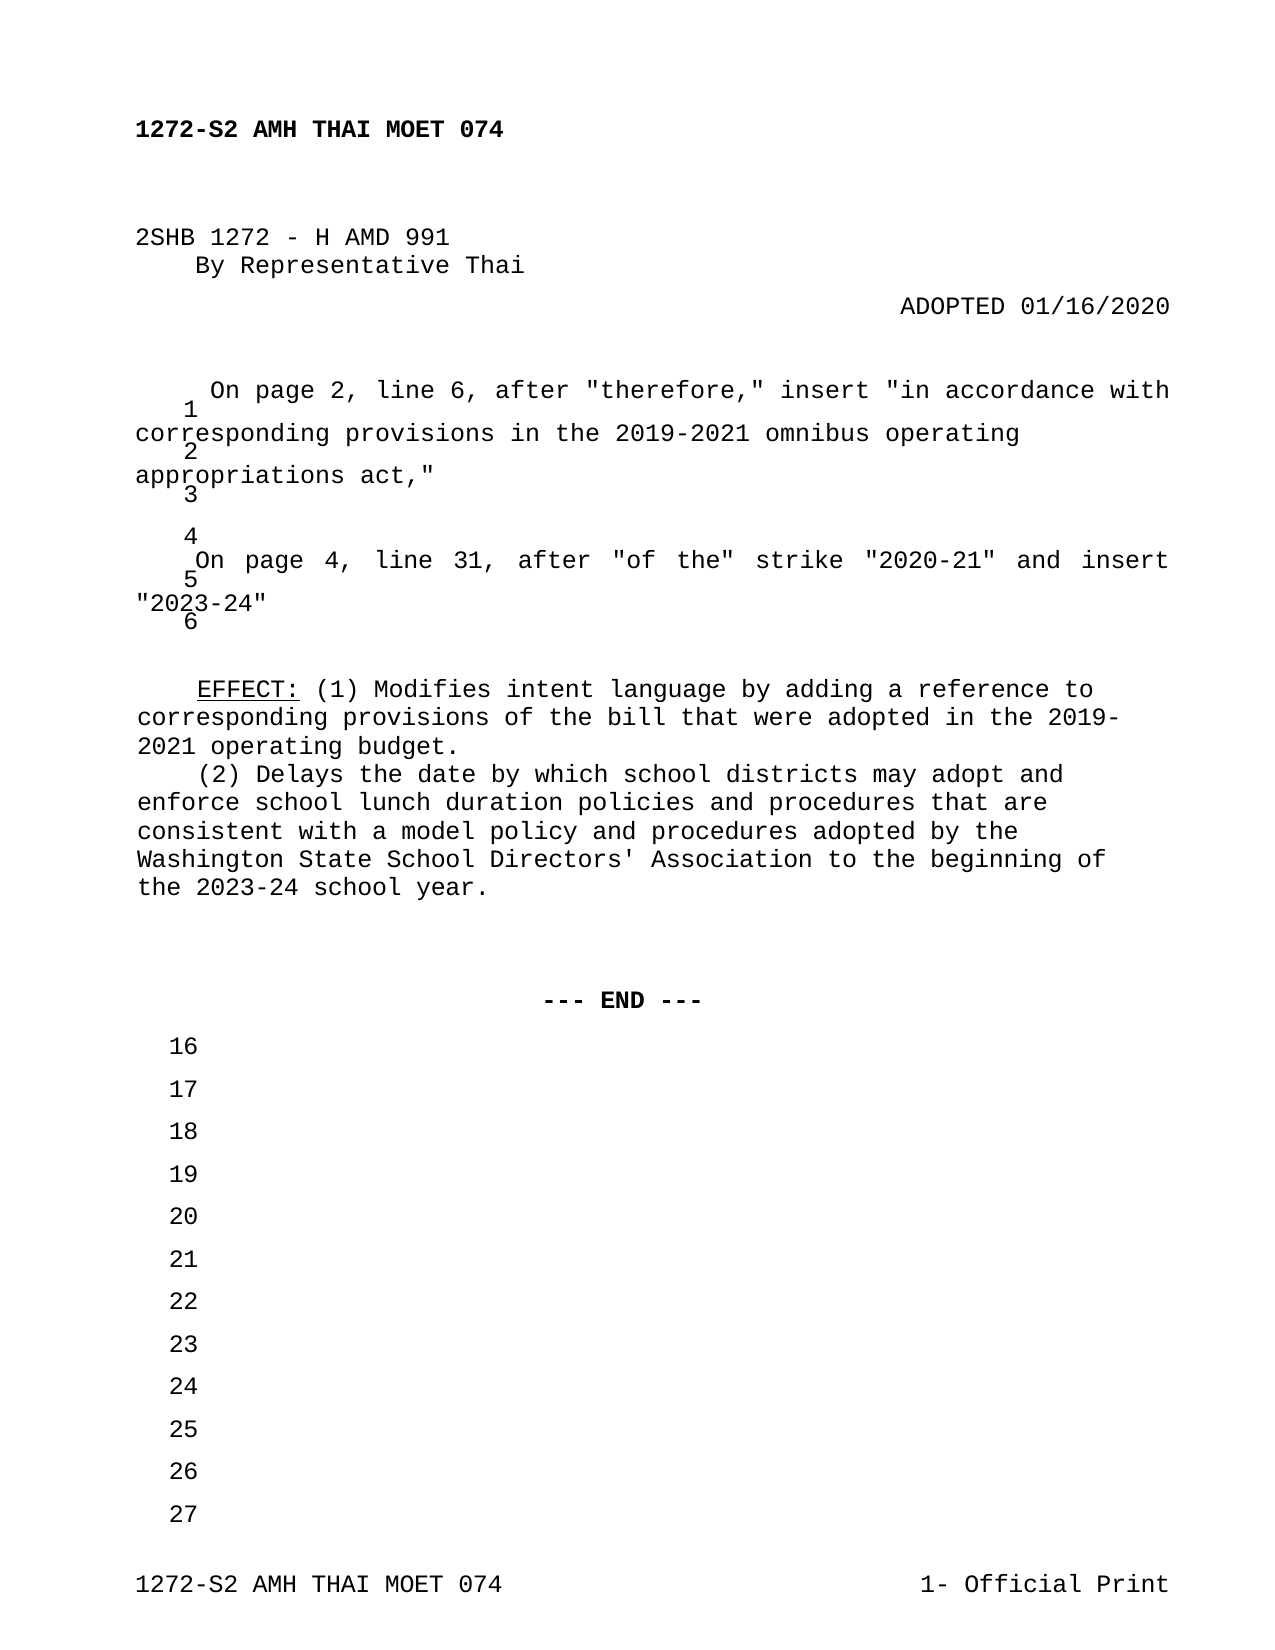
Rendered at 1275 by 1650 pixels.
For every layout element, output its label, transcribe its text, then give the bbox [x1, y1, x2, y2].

text - [135, 224, 1170, 252]
text On page 2, line 6, after "therefore," insert "in accordance with corresponding provisions in the 2019-2021 omnibus operating appropriations act," [135, 365, 1170, 492]
text On page 4, line 31, after "of the" strike "2020-21" and insert "2023-24" [135, 535, 1170, 620]
text --- END --- [75, 974, 1170, 1017]
